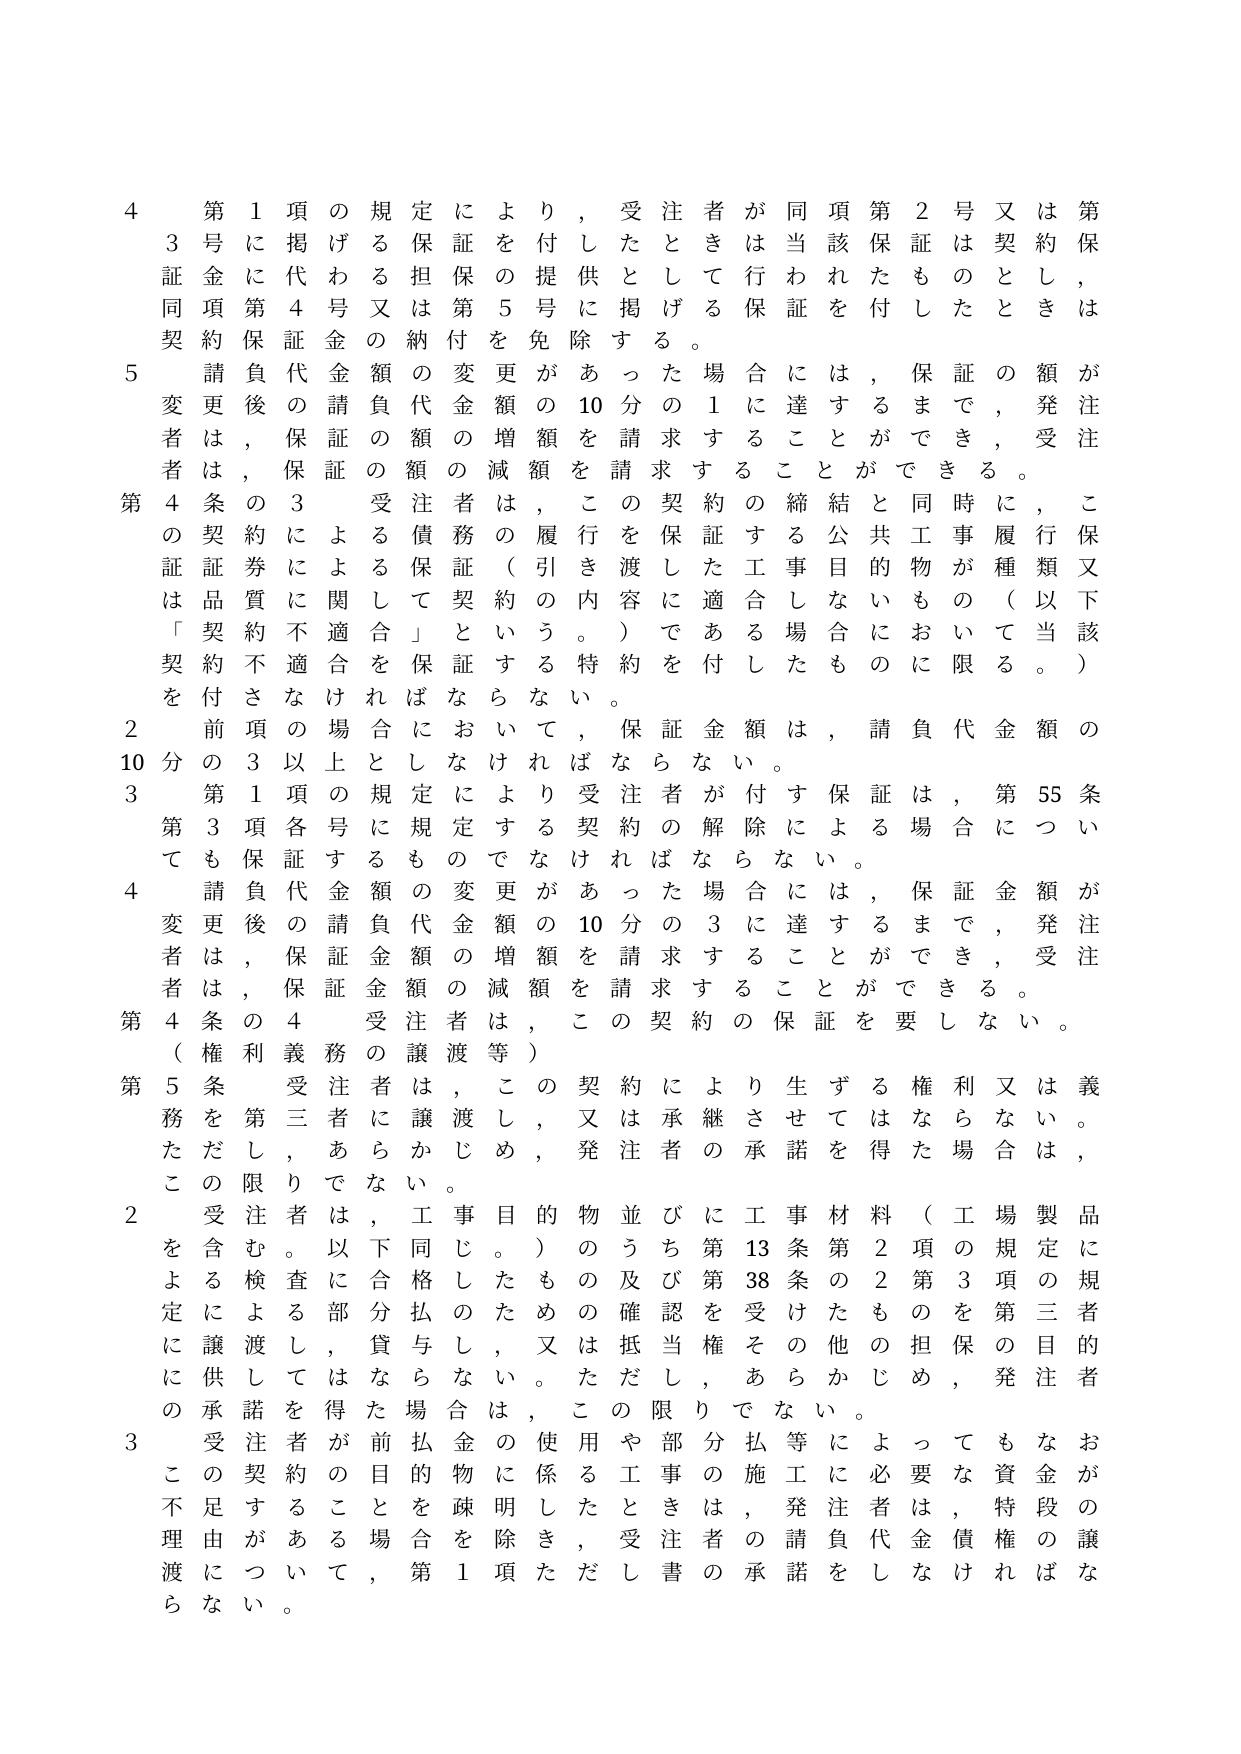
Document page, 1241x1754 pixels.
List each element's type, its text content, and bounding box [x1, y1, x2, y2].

text （権利義務の譲渡等） [120, 1036, 1120, 1068]
text ５ 請負代金額の変更があった場合には，保証の額が変更後の請負代金額の10分の１に達するまで，発注者は，保証の額の増額を請求することができ，受注者は，保証の額の減額を請求することができる。 [120, 356, 1120, 485]
text ４ 第１項の規定により，受注者が同項第２号又は第３号に掲げる保証を付したときは当該保証は契約保証金に代わる担保の提供として行われたものとし，同項第４号又は第５号に掲げる保証を付したときは契約保証金の納付を免除する。 [120, 194, 1120, 356]
text ２ 前項の場合において，保証金額は，請負代金額の10分の３以上としなければならない。 [120, 712, 1120, 777]
text 第５条 受注者は，この契約により生ずる権利又は義務を第三者に譲渡し，又は承継させてはならない。ただし，あらかじめ，発注者の承諾を得た場合は，この限りでない。 [120, 1068, 1120, 1198]
text 第４条の４ 受注者は，この契約の保証を要しない。 [120, 1004, 1120, 1036]
text ２ 受注者は，工事目的物並びに工事材料（工場製品を含む。以下同じ。）のうち第13条第２項の規定による検査に合格したもの及び第38条の２第３項の規定による部分払のための確認を受けたものを第三者に譲渡し，貸与し，又は抵当権その他の担保の目的に供してはならない。ただし，あらかじめ，発注者の承諾を得た場合は，この限りでない。 [120, 1198, 1120, 1425]
text ３ 受注者が前払金の使用や部分払等によってもなおこの契約の目的物に係る工事の施工に必要な資金が不足することを疎明したときは，発注者は，特段の理由がある場合を除き，受注者の請負代金債権の譲渡について，第１項ただし書の承諾をしなければならない。 [120, 1425, 1120, 1619]
text 第４条の３ 受注者は，この契約の締結と同時に，この契約による債務の履行を保証する公共工事履行保証証券による保証（引き渡した工事目的物が種類又は品質に関して契約の内容に適合しないもの（以下「契約不適合」という。）である場合において当該契約不適合を保証する特約を付したものに限る。）を付さなければならない。 [120, 485, 1120, 712]
text ４ 請負代金額の変更があった場合には，保証金額が変更後の請負代金額の10分の３に達するまで，発注者は，保証金額の増額を請求することができ，受注者は，保証金額の減額を請求することができる。 [120, 874, 1120, 1004]
text ３ 第１項の規定により受注者が付す保証は，第55条第３項各号に規定する契約の解除による場合についても保証するものでなければならない。 [120, 777, 1120, 874]
